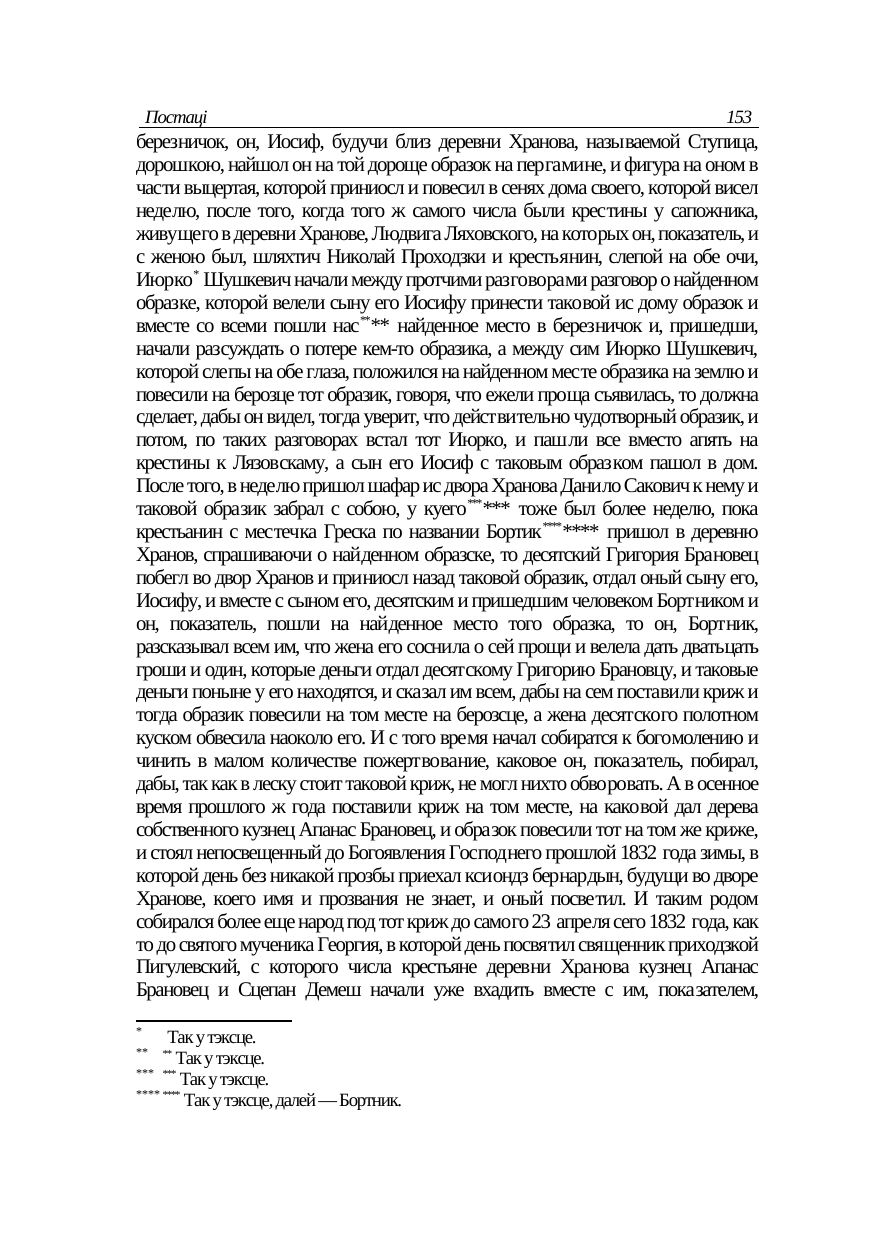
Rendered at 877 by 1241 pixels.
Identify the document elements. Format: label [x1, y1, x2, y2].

text [136, 131, 759, 1001]
